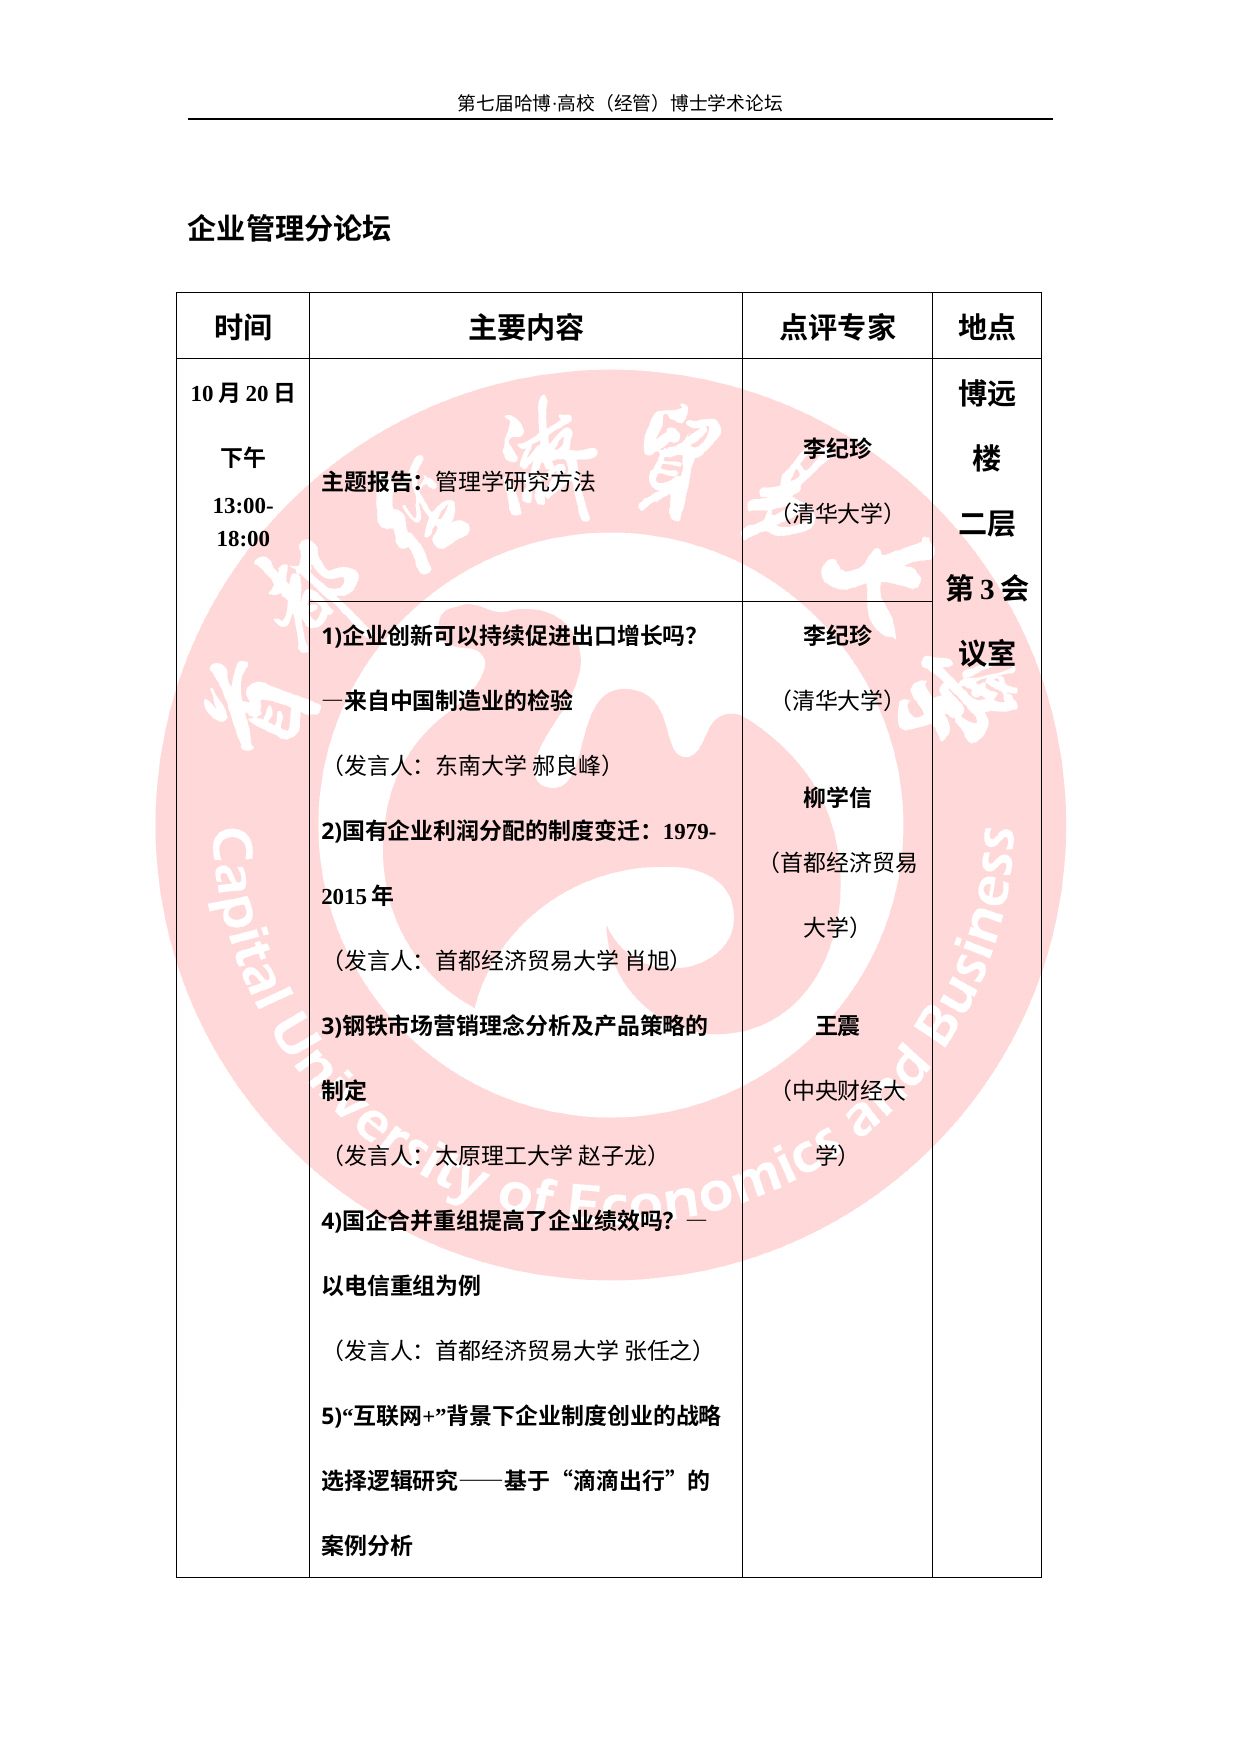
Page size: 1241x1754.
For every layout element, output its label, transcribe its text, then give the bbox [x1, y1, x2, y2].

text 企业管理分论坛 [187, 194, 1053, 259]
table_header 时间 [177, 293, 309, 358]
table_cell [743, 602, 932, 1577]
table_header 点评专家 [743, 293, 932, 358]
table_header 主要内容 [310, 293, 742, 358]
table_cell 主题报告：管理学研究方法 [310, 359, 742, 601]
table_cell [310, 602, 742, 1577]
table_cell 10月20日 下午13:00-18:00 [177, 359, 309, 1577]
table_header 地点 [933, 293, 1041, 358]
table_cell 博远楼 二层 第3会议室 [933, 359, 1041, 1577]
table_cell 李纪珍 （清华大学） [743, 359, 932, 601]
